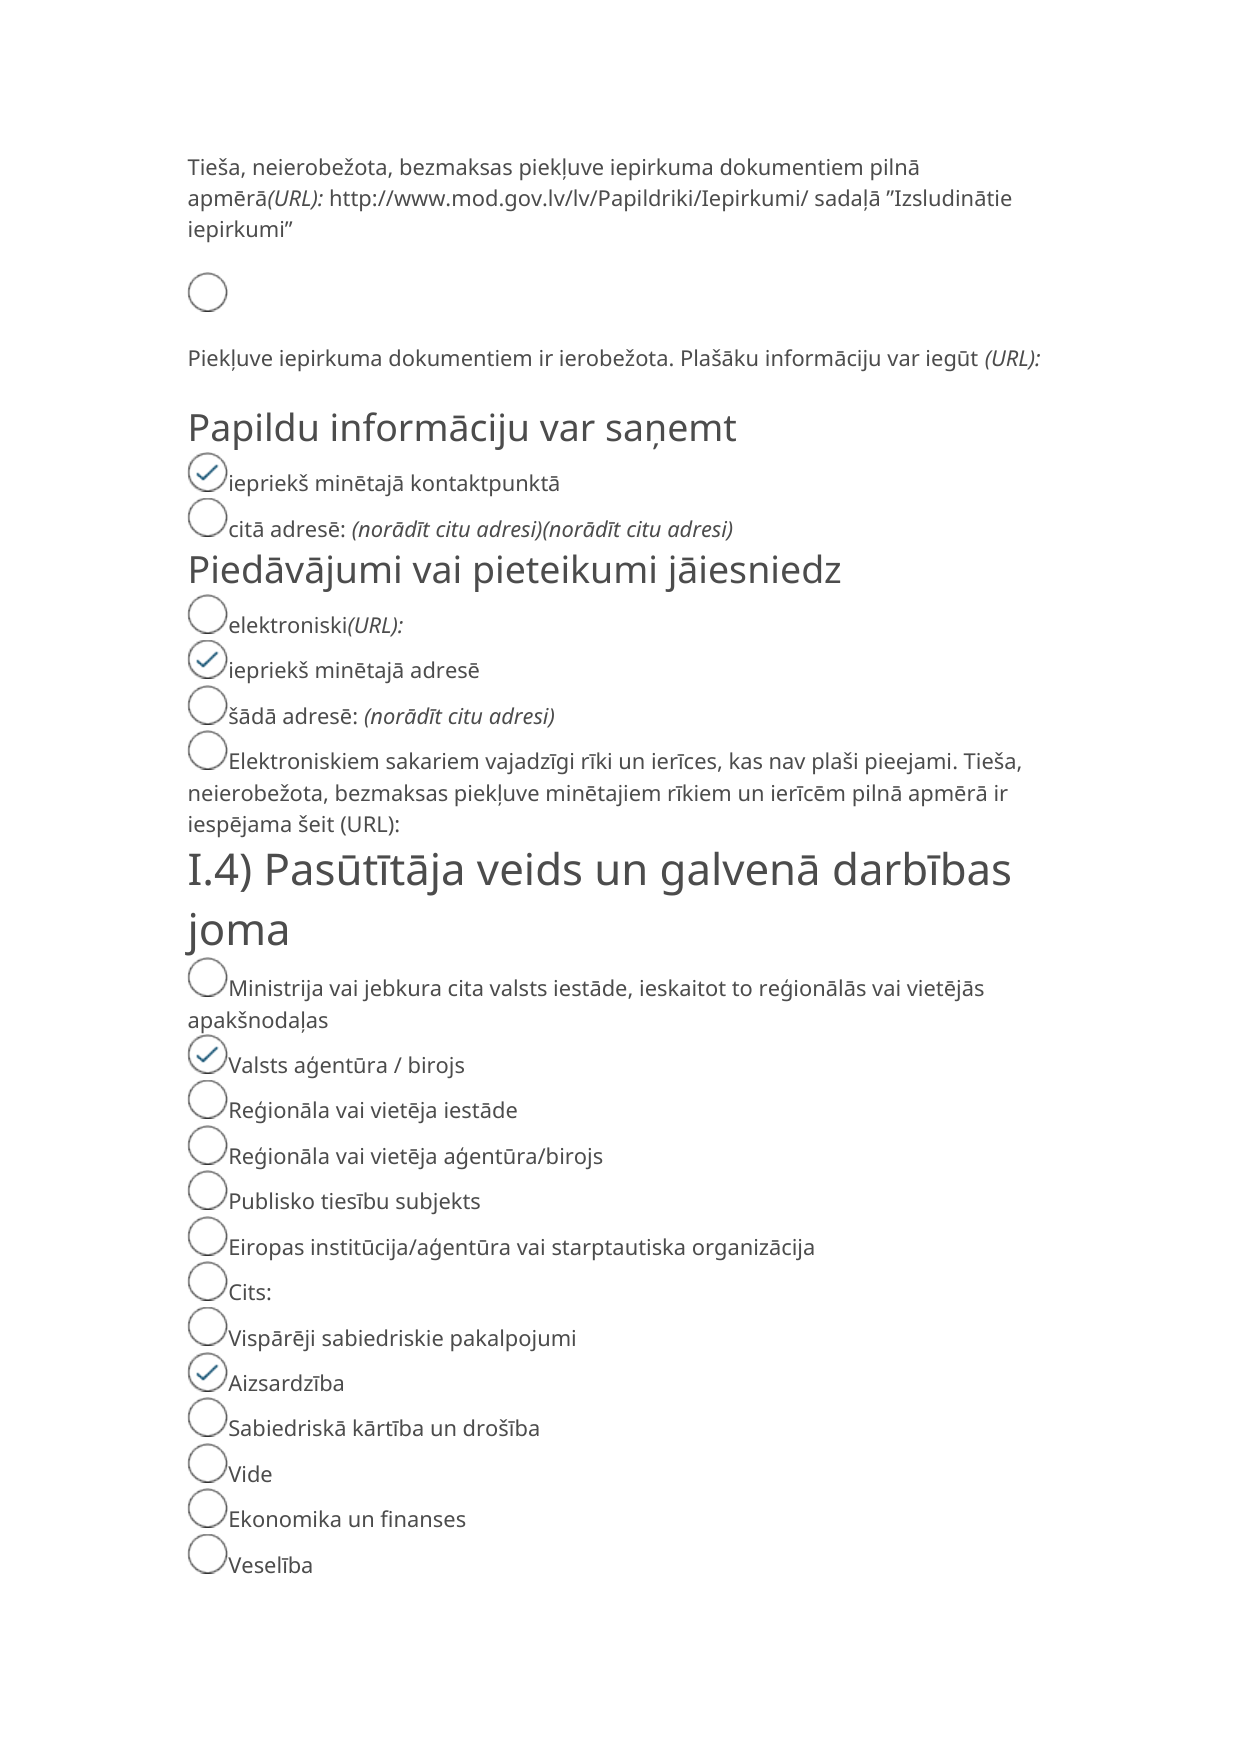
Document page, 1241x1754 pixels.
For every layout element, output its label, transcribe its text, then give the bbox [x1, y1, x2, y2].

picture [187, 1352, 229, 1392]
picture [187, 1170, 229, 1210]
text Publisko tiesību subjekts [187, 1171, 1053, 1216]
picture [187, 640, 229, 679]
text citā adresē: (norādīt citu adresi)(norādīt citu adresi) [187, 498, 1053, 543]
picture [187, 1034, 229, 1074]
picture [187, 1397, 229, 1437]
text Vide [187, 1443, 1053, 1489]
text šādā adresē: (norādīt citu adresi) [187, 685, 1053, 731]
text Reģionāla vai vietēja aģentūra/birojs [187, 1125, 1053, 1171]
text I.4) Pasūtītāja veids un galvenā darbības joma [187, 839, 1053, 958]
text Elektroniskiem sakariem vajadzīgi rīki un ierīces, kas nav plaši pieejami. Tieša, neierobežota, bezmaksas piekļuve minētajiem rīkiem un ierīcēm pilnā apmērā ir iespējama šeit (URL): [187, 731, 1053, 839]
text Cits: [187, 1262, 1053, 1307]
picture [187, 1261, 229, 1301]
picture [187, 272, 229, 312]
picture [187, 452, 229, 492]
text Sabiedriskā kārtība un drošība [187, 1398, 1053, 1443]
text Piedāvājumi vai pieteikumi jāiesniedz [187, 543, 1053, 594]
text Eiropas institūcija/aģentūra vai starptautiska organizācija [187, 1216, 1053, 1262]
picture [187, 1534, 229, 1574]
picture [187, 1080, 229, 1119]
text elektroniski(URL): [187, 594, 1053, 640]
text Tieša, neierobežota, bezmaksas piekļuve iepirkuma dokumentiem pilnā apmērā(URL): http://www.mod.gov.lv/lv/Papildriki/Iepirkumi/ sadaļā ”Izsludinātie iepirkumi” [187, 150, 1053, 244]
picture [187, 1216, 229, 1256]
text Papildu informāciju var saņemt [187, 402, 1053, 453]
text Veselība [187, 1534, 1053, 1579]
picture [187, 498, 229, 537]
picture [187, 730, 229, 770]
picture [187, 594, 229, 634]
picture [187, 957, 229, 997]
text Ekonomika un finanses [187, 1489, 1053, 1534]
text Vispārēji sabiedriskie pakalpojumi [187, 1307, 1053, 1352]
text Ministrija vai jebkura cita valsts iestāde, ieskaitot to reģionālās vai vietējās apakšnodaļas [187, 958, 1053, 1034]
text Aizsardzība [187, 1352, 1053, 1398]
text iepriekš minētajā kontaktpunktā [187, 453, 1053, 498]
text Reģionāla vai vietēja iestāde [187, 1080, 1053, 1125]
text Piekļuve iepirkuma dokumentiem ir ierobežota. Plašāku informāciju var iegūt (URL): [187, 341, 1053, 372]
picture [187, 685, 229, 725]
picture [187, 1488, 229, 1528]
text iepriekš minētajā adresē [187, 640, 1053, 685]
picture [187, 1443, 229, 1483]
picture [187, 1307, 229, 1346]
picture [187, 1125, 229, 1165]
text Valsts aģentūra / birojs [187, 1034, 1053, 1080]
